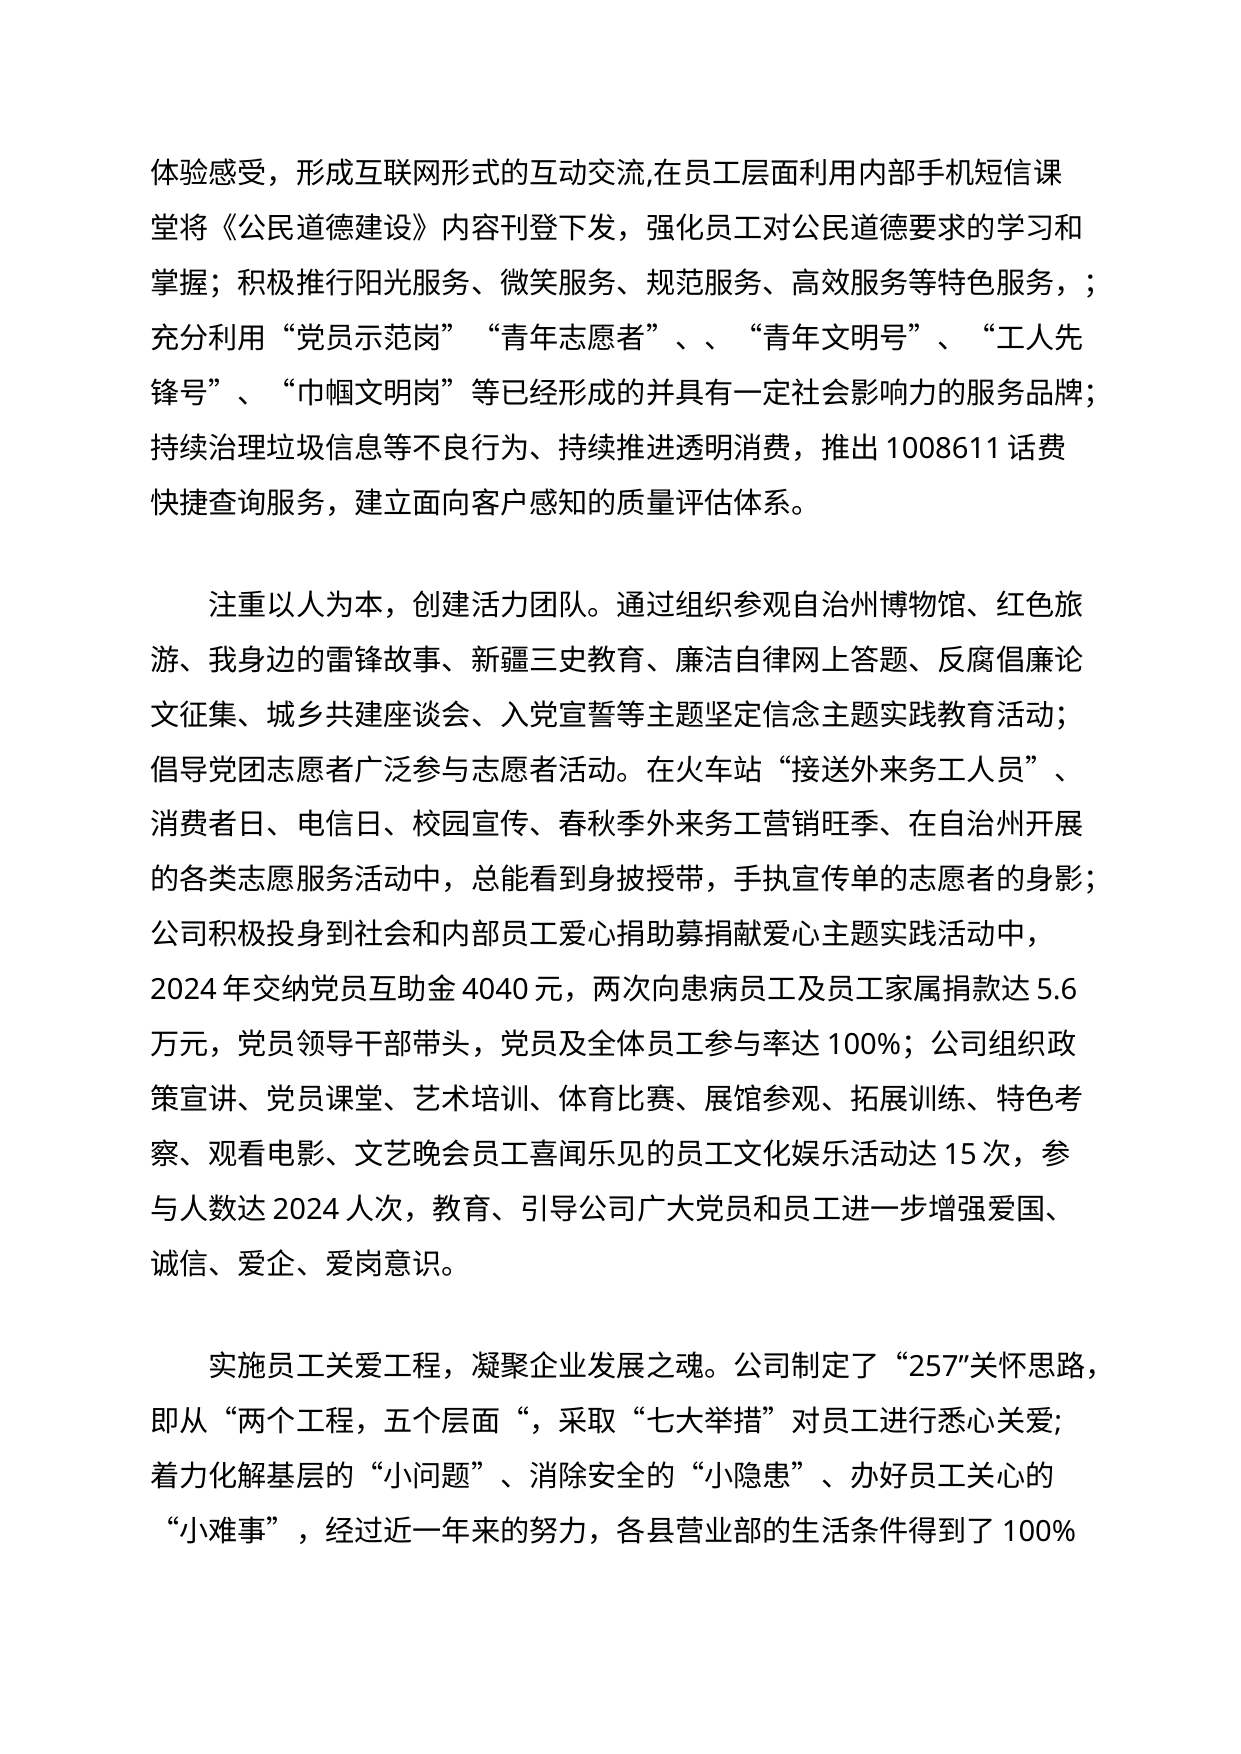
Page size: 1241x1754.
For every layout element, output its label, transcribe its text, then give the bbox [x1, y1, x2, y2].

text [150, 1342, 1090, 1549]
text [150, 150, 1090, 522]
text 注重以人为本，创建活力团队。通过组织参观自治州博物馆、红色旅游、我身边的雷锋故事、新疆三史教育、廉洁自律网上答题、反腐倡廉论文征集、城乡共建座谈会、入党宣誓等主题坚定信念主题实践教育活动；倡导党团志愿者广泛参与志愿者活动。在火车站“接送外来务工人员”、消费者日、电信日、校园宣传、春秋季外来务工营销旺季、在自治州开展的各类志愿服务活动中，总能看到身披授带，手执宣传单的志愿者的身影；公司积极投身到社会和内部员工爱心捐助募捐献爱心主题实践活动中，2024年交纳党员互助金4040元，两次向患病员工及员工家属捐款达5.6万元，党员领导干部带头，党员及全体员工参与率达100%；公司组织政策宣讲、党员课堂、艺术培训、体育比赛、展馆参观、拓展训练、特色考察、观看电影、文艺晚会员工喜闻乐见的员工文化娱乐活动达15次，参与人数达2024人次，教育、引导公司广大党员和员工进一步增强爱国、诚信、爱企、爱岗意识。 [150, 581, 1090, 1283]
